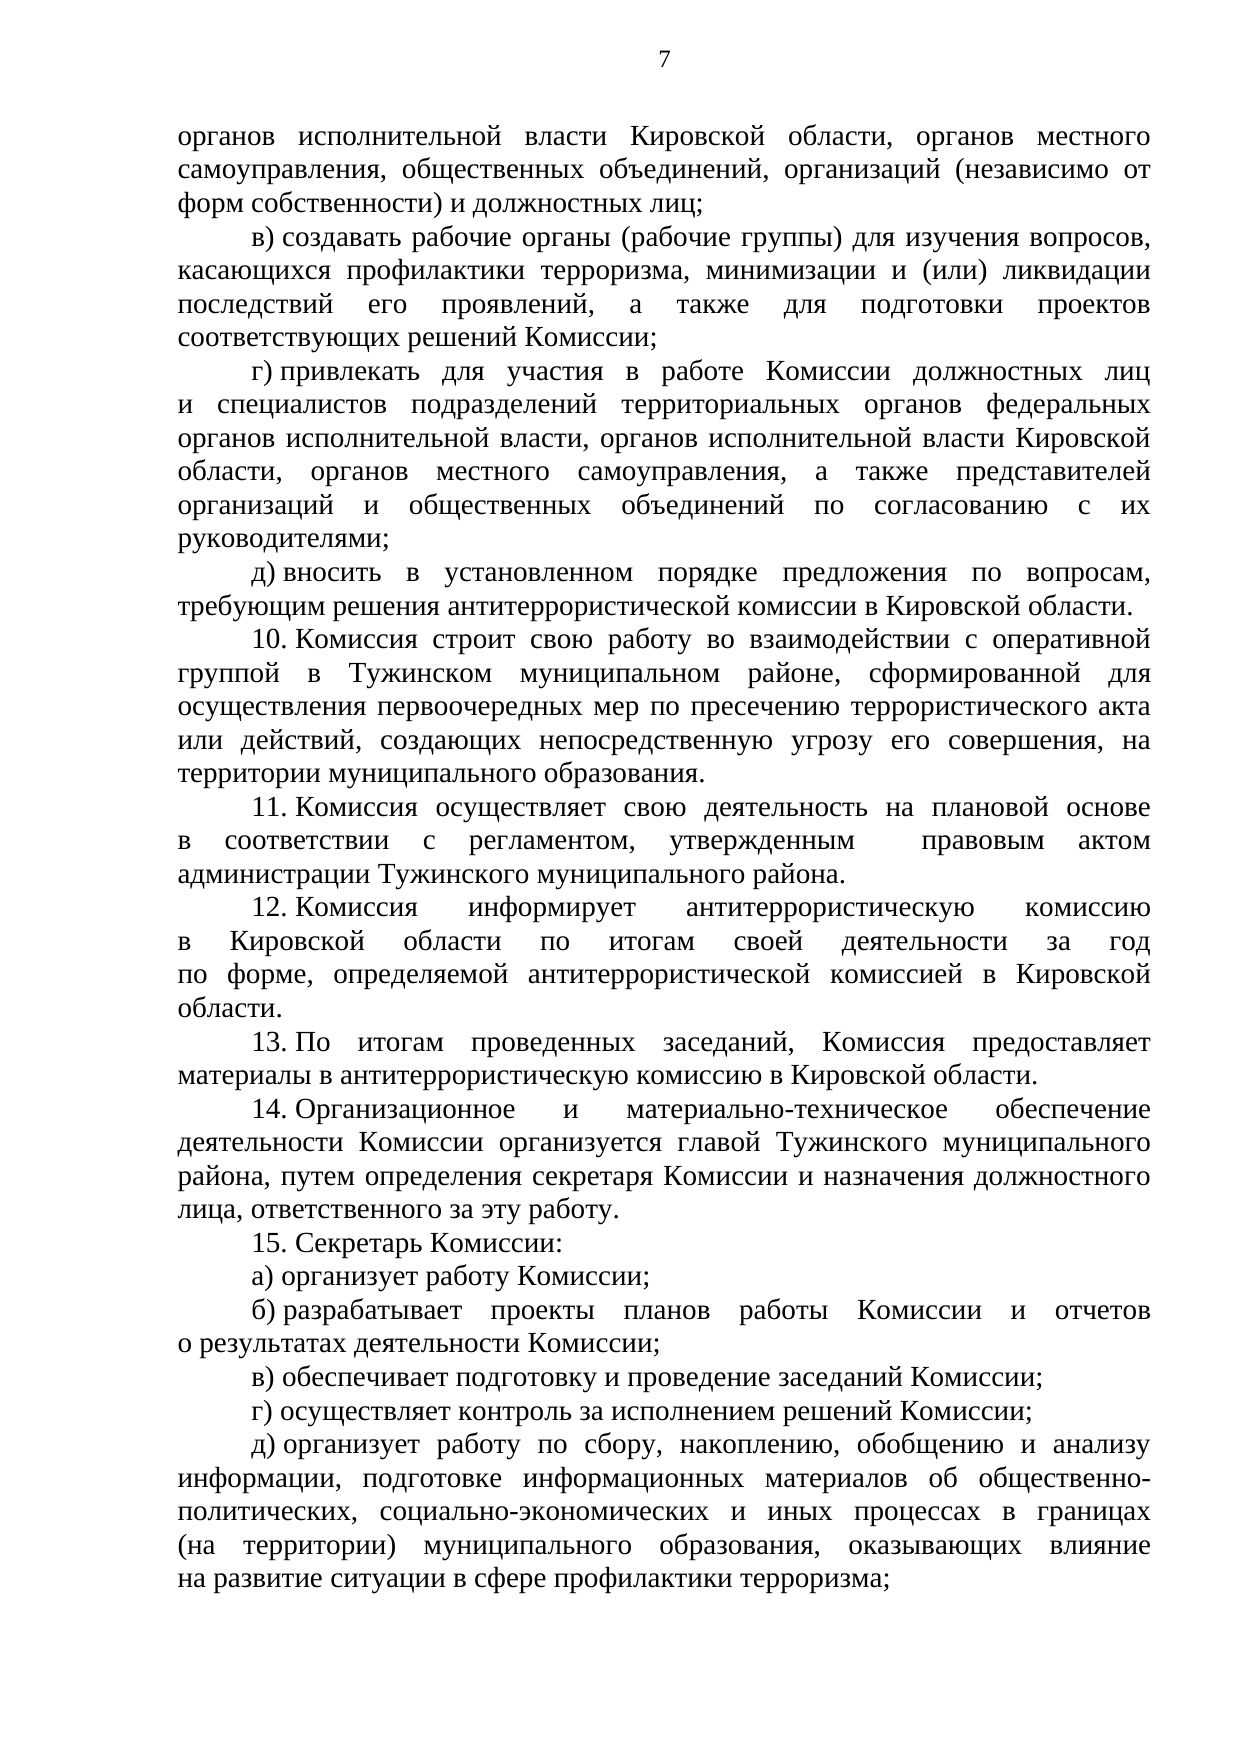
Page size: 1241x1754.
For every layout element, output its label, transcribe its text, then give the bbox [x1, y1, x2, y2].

text 13. По итогам проведенных заседаний, Комиссия предоставляет материалы в антитеррористическую комиссию в Кировской области. [177, 1024, 1152, 1091]
text 10. Комиссия строит свою работу во взаимодействии с оперативной группой в Тужинском муниципальном районе, сформированной для осуществления первоочередных мер по пресечению террористического акта или действий, создающих непосредственную угрозу его совершения, на территории муниципального образования. [177, 621, 1152, 789]
text б) разрабатывает проекты планов работы Комиссии и отчетов о результатах деятельности Комиссии; [177, 1292, 1152, 1359]
text д) вносить в установленном порядке предложения по вопросам, требующим решения антитеррористической комиссии в Кировской области. [177, 554, 1152, 621]
text в) обеспечивает подготовку и проведение заседаний Комиссии; [177, 1359, 1152, 1393]
text 12. Комиссия информирует антитеррористическую комиссию в Кировской области по итогам своей деятельности за год по форме, определяемой антитеррористической комиссией в Кировской области. [177, 889, 1152, 1024]
text а) организует работу Комиссии; [177, 1258, 1152, 1292]
text 15. Секретарь Комиссии: [177, 1225, 1152, 1258]
text 11. Комиссия осуществляет свою деятельность на плановой основе в соответствии с регламентом, утвержденным правовым актом администрации Тужинского муниципального района. [177, 789, 1152, 889]
text в) создавать рабочие органы (рабочие группы) для изучения вопросов, касающихся профилактики терроризма, минимизации и (или) ликвидации последствий его проявлений, а также для подготовки проектов соответствующих решений Комиссии; [177, 219, 1152, 353]
text д) организует работу по сбору, накоплению, обобщению и анализу информации, подготовке информационных материалов об общественно-политических, социально-экономических и иных процессах в границах (на территории) муниципального образования, оказывающих влияние на развитие ситуации в сфере профилактики терроризма; [177, 1426, 1152, 1594]
text г) привлекать для участия в работе Комиссии должностных лиц и специалистов подразделений территориальных органов федеральных органов исполнительной власти, органов исполнительной власти Кировской области, органов местного самоуправления, а также представителей организаций и общественных объединений по согласованию с их руководителями; [177, 353, 1152, 554]
text г) осуществляет контроль за исполнением решений Комиссии; [177, 1393, 1152, 1426]
text 14. Организационное и материально-техническое обеспечение деятельности Комиссии организуется главой Тужинского муниципального района, путем определения секретаря Комиссии и назначения должностного лица, ответственного за эту работу. [177, 1091, 1152, 1225]
